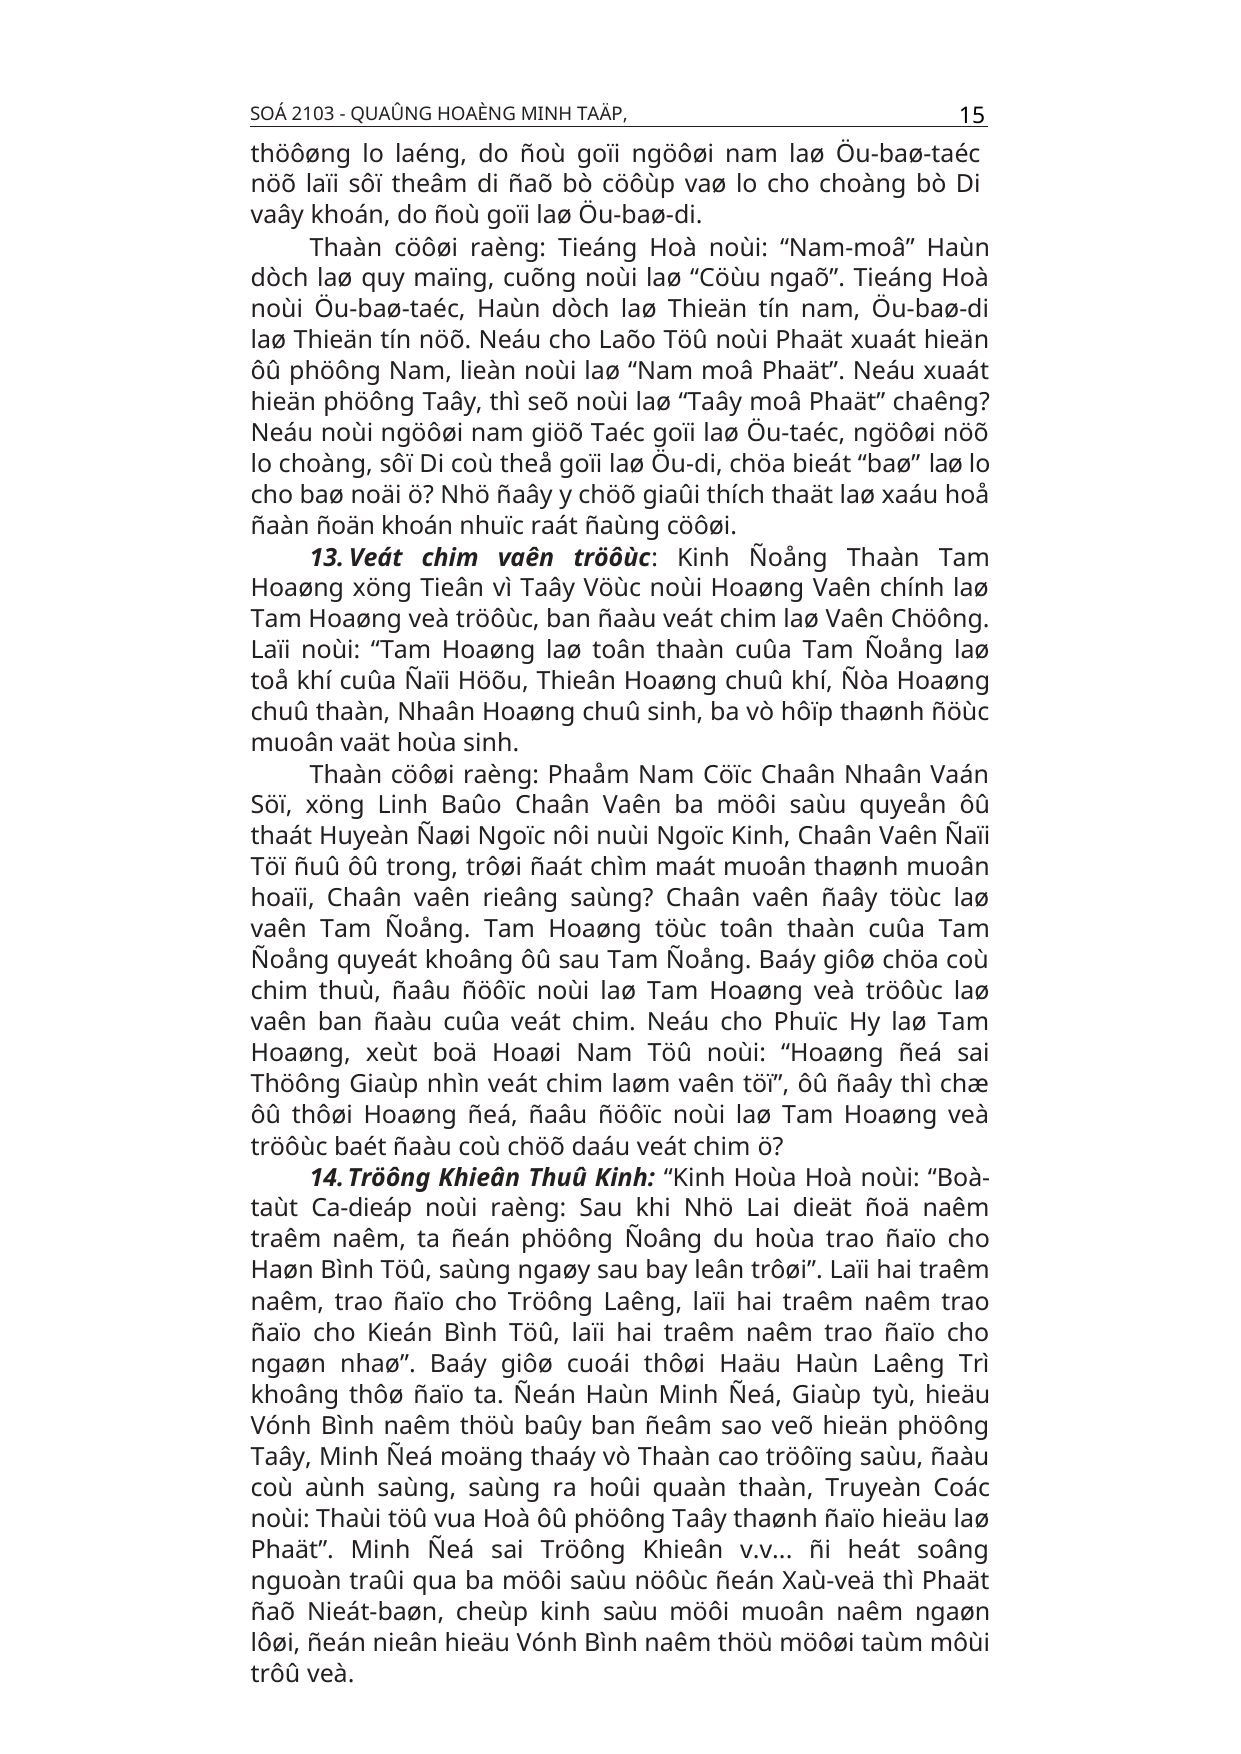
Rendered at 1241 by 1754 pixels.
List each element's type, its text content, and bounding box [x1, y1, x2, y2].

text thöôøng lo laéng, do ñoù goïi ngöôøi nam laø Öu-baø-taéc nöõ laïi sôï theâm di ñaõ bò cöôùp vaø lo cho choàng bò Di vaây khoán, do ñoù goïi laø Öu-baø-di. [250, 138, 981, 231]
list Tröông Khieân Thuû Kinh: “Kinh Hoùa Hoà noùi: “Boà-taùt Ca-dieáp noùi raèng: Sau khi Nhö Lai dieät ñoä naêm traêm naêm, ta ñeán phöông Ñoâng du hoùa trao ñaïo cho Haøn Bình Töû, saùng ngaøy sau bay leân trôøi”. Laïi hai traêm naêm, trao ñaïo cho Tröông Laêng, laïi hai traêm naêm trao ñaïo cho Kieán Bình Töû, laïi hai traêm naêm trao ñaïo cho ngaøn nhaø”. Baáy giôø cuoái thôøi Haäu Haùn Laêng Trì khoâng thôø ñaïo ta. Ñeán Haùn Minh Ñeá, Giaùp tyù, hieäu Vónh Bình naêm thöù baûy ban ñeâm sao veõ hieän phöông Taây, Minh Ñeá moäng thaáy vò Thaàn cao tröôïng saùu, ñaàu coù aùnh saùng, saùng ra hoûi quaàn thaàn, Truyeàn Coác noùi: Thaùi töû vua Hoà ôû phöông Taây thaønh ñaïo hieäu laø Phaät”. Minh Ñeá sai Tröông Khieân v.v... ñi heát soâng nguoàn traûi qua ba möôi saùu nöôùc ñeán Xaù-veä thì Phaät ñaõ Nieát-baøn, cheùp kinh saùu möôi muoân naêm ngaøn lôøi, ñeán nieân hieäu Vónh Bình naêm thöù möôøi taùm môùi trôû veà. [250, 1162, 990, 1690]
list Veát chim vaên tröôùc: Kinh Ñoång Thaàn Tam Hoaøng xöng Tieân vì Taây Vöùc noùi Hoaøng Vaên chính laø Tam Hoaøng veà tröôùc, ban ñaàu veát chim laø Vaên Chöông. Laïi noùi: “Tam Hoaøng laø toân thaàn cuûa Tam Ñoång laø toå khí cuûa Ñaïi Höõu, Thieân Hoaøng chuû khí, Ñòa Hoaøng chuû thaàn, Nhaân Hoaøng chuû sinh, ba vò hôïp thaønh ñöùc muoân vaät hoùa sinh. [250, 542, 990, 759]
text Thaàn cöôøi raèng: Phaåm Nam Cöïc Chaân Nhaân Vaán Söï, xöng Linh Baûo Chaân Vaên ba möôi saùu quyeån ôû thaát Huyeàn Ñaøi Ngoïc nôi nuùi Ngoïc Kinh, Chaân Vaên Ñaïi Töï ñuû ôû trong, trôøi ñaát chìm maát muoân thaønh muoân hoaïi, Chaân vaên rieâng saùng? Chaân vaên ñaây töùc laø vaên Tam Ñoång. Tam Hoaøng töùc toân thaàn cuûa Tam Ñoång quyeát khoâng ôû sau Tam Ñoång. Baáy giôø chöa coù chim thuù, ñaâu ñöôïc noùi laø Tam Hoaøng veà tröôùc laø vaên ban ñaàu cuûa veát chim. Neáu cho Phuïc Hy laø Tam Hoaøng, xeùt boä Hoaøi Nam Töû noùi: “Hoaøng ñeá sai Thöông Giaùp nhìn veát chim laøm vaên töï”, ôû ñaây thì chæ ôû thôøi Hoaøng ñeá, ñaâu ñöôïc noùi laø Tam Hoaøng veà tröôùc baét ñaàu coù chöõ daáu veát chim ö? [250, 759, 990, 1162]
text Thaàn cöôøi raèng: Tieáng Hoà noùi: “Nam-moâ” Haùn dòch laø quy maïng, cuõng noùi laø “Cöùu ngaõ”. Tieáng Hoà noùi Öu-baø-taéc, Haùn dòch laø Thieän tín nam, Öu-baø-di laø Thieän tín nöõ. Neáu cho Laõo Töû noùi Phaät xuaát hieän ôû phöông Nam, lieàn noùi laø “Nam moâ Phaät”. Neáu xuaát hieän phöông Taây, thì seõ noùi laø “Taây moâ Phaät” chaêng? Neáu noùi ngöôøi nam giöõ Taéc goïi laø Öu-taéc, ngöôøi nöõ lo choàng, sôï Di coù theå goïi laø Öu-di, chöa bieát “baø” laø lo cho baø noäi ö? Nhö ñaây y chöõ giaûi thích thaät laø xaáu hoå ñaàn ñoän khoán nhuïc raát ñaùng cöôøi. [250, 231, 990, 542]
